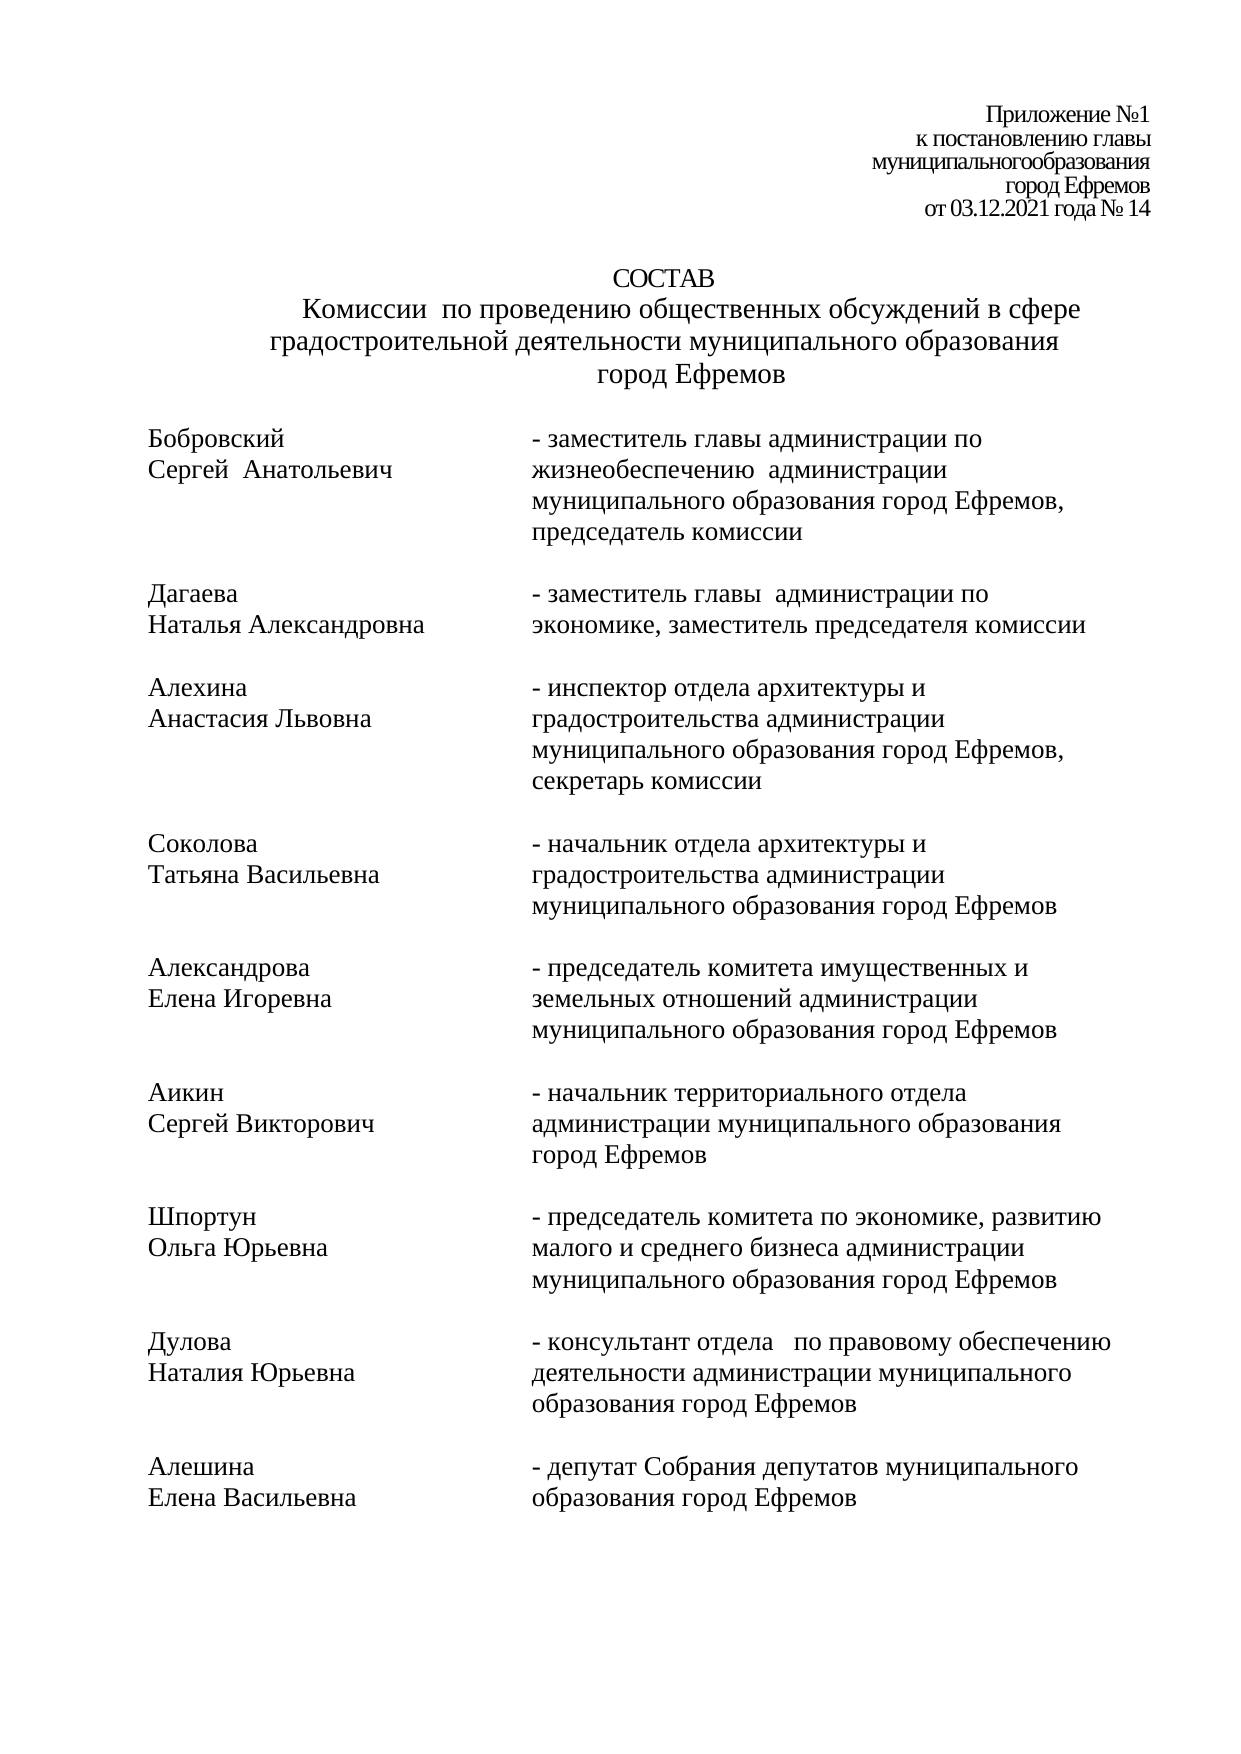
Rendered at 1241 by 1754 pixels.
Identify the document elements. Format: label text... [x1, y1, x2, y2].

table_header - заместитель главы администрации по жизнеобеспечению администрации муниципального образования город Ефремов, председатель комиссии - заместитель главы администрации по экономике, заместитель председателя комиссии - инспектор отдела архитектуры и градостроительства администрации муниципального образования город Ефремов, секретарь комиссии [520, 422, 1126, 827]
table_cell Соколова Татьяна Васильевна [136, 827, 520, 920]
text город Ефремов [177, 174, 1152, 198]
table_cell - начальник территориального отдела администрации муниципального образования город Ефремов - председатель комитета по экономике, развитию малого и среднего бизнеса администрации муниципального образования город Ефремов - консультант отдела по правовому обеспечению деятельности администрации муниципального образования город Ефремов - депутат Собрания депутатов муниципального образования город Ефремов [520, 1045, 1126, 1512]
table_cell - начальник отдела архитектуры и градостроительства администрации муниципального образования город Ефремов [520, 827, 1126, 920]
text СОСТАВ [177, 269, 1152, 293]
text Комиссии по проведению общественных обсуждений в сфере градостроительной деятельности муниципального образования [177, 293, 1152, 357]
table_cell Аикин Сергей Викторович Шпортун Ольга Юрьевна Дулова Наталия Юрьевна Алешина Елена Васильевна [136, 1045, 520, 1512]
table_cell - председатель комитета имущественных и земельных отношений администрации муниципального образования город Ефремов [520, 920, 1126, 1045]
text к постановлению главы муниципальногообразования [734, 127, 1152, 174]
table_cell Александрова Елена Игоревна [136, 920, 520, 1045]
text город Ефремов [177, 357, 1152, 389]
text Приложение №1 [730, 103, 1152, 127]
table_header Бобровский Сергей Анатольевич Дагаева Наталья Александровна Алехина Анастасия Львовна [136, 422, 520, 827]
text от 03.12.2021 года № 14 [177, 198, 1152, 222]
